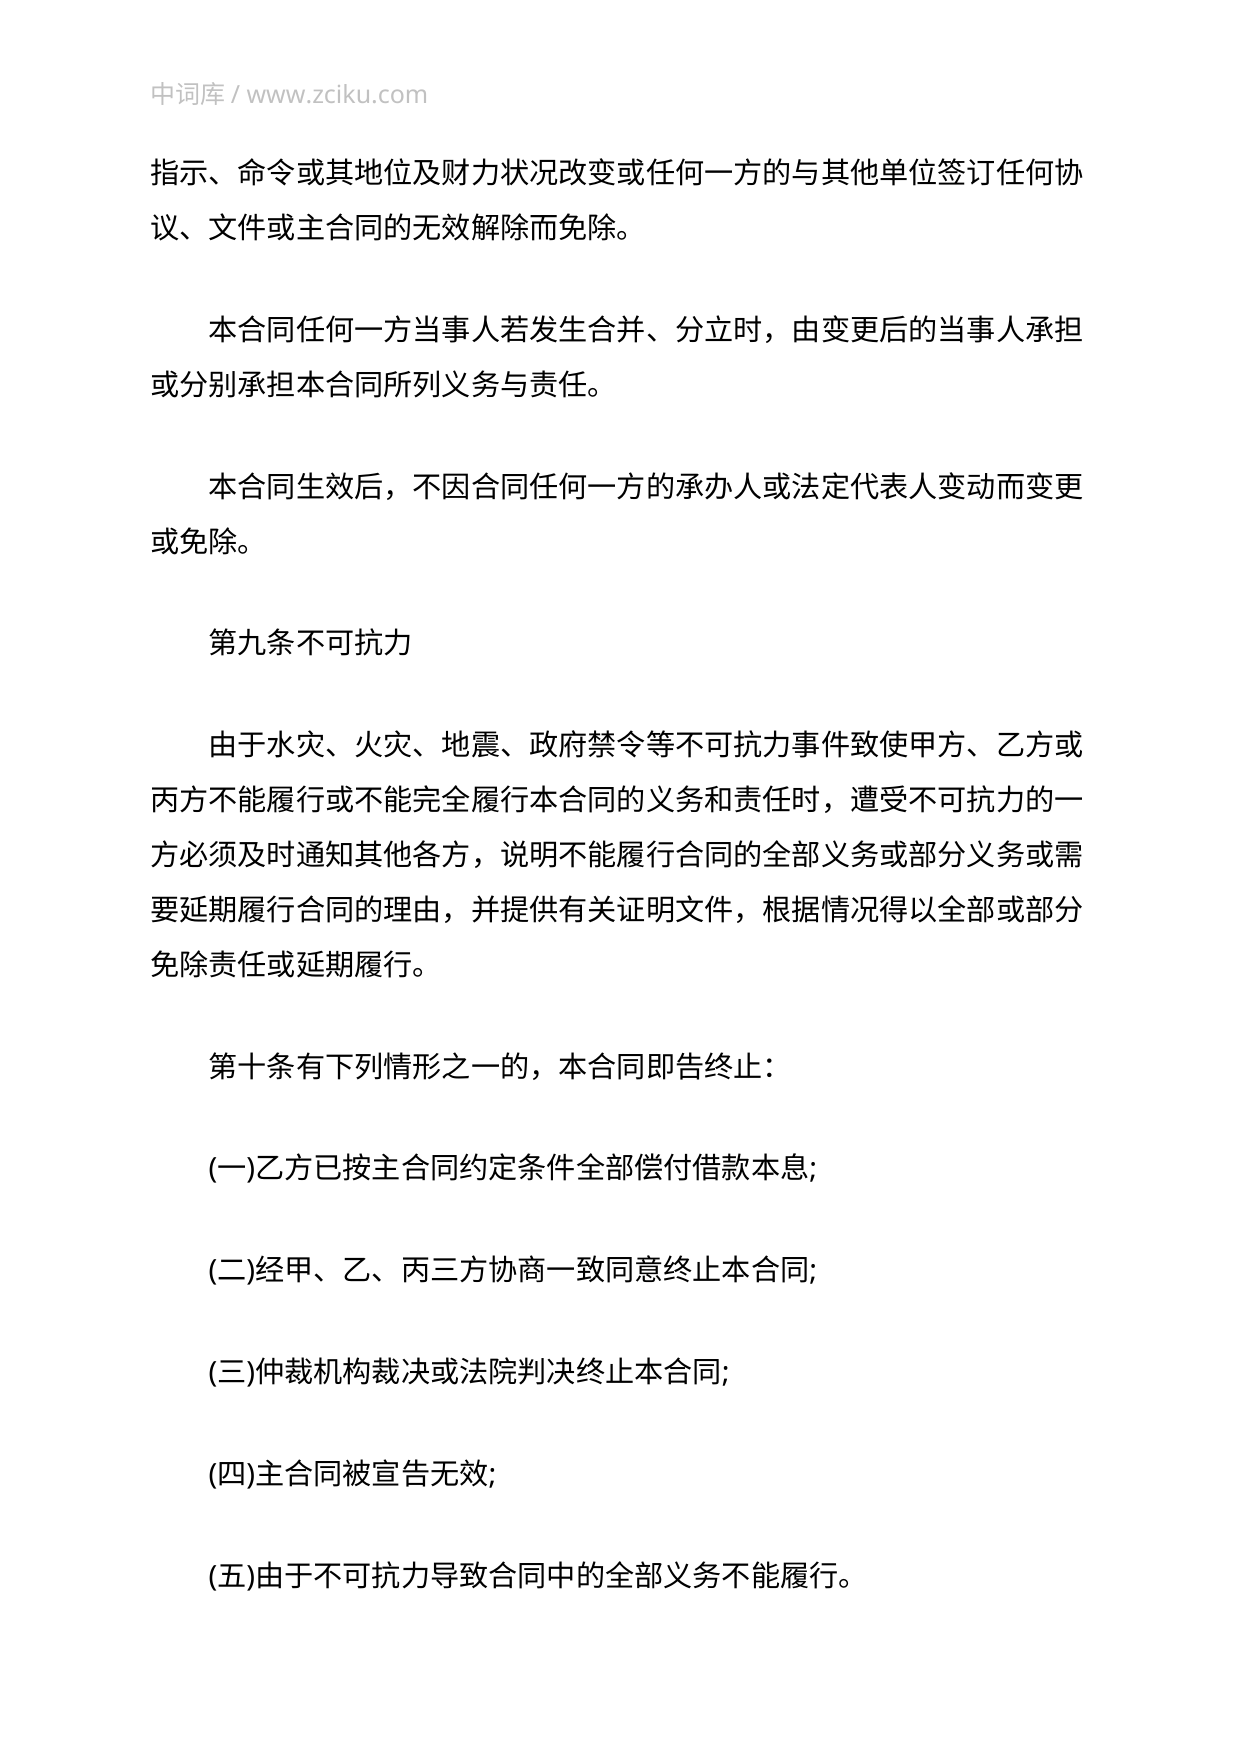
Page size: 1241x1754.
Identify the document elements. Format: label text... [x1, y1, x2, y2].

text (四)主合同被宣告无效; [150, 1451, 1090, 1493]
text (一)乙方已按主合同约定条件全部偿付借款本息; [150, 1145, 1090, 1187]
text (三)仲裁机构裁决或法院判决终止本合同; [150, 1349, 1090, 1391]
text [150, 150, 1090, 247]
text (二)经甲、乙、丙三方协商一致同意终止本合同; [150, 1247, 1090, 1289]
text 由于水灾、火灾、地震、政府禁令等不可抗力事件致使甲方、乙方或丙方不能履行或不能完全履行本合同的义务和责任时，遭受不可抗力的一方必须及时通知其他各方，说明不能履行合同的全部义务或部分义务或需要延期履行合同的理由，并提供有关证明文件，根据情况得以全部或部分免除责任或延期履行。 [150, 722, 1090, 984]
text (五)由于不可抗力导致合同中的全部义务不能履行。 [150, 1553, 1090, 1595]
text 第十条有下列情形之一的，本合同即告终止： [150, 1043, 1090, 1085]
text 第九条不可抗力 [150, 620, 1090, 662]
text 本合同任何一方当事人若发生合并、分立时，由变更后的当事人承担或分别承担本合同所列义务与责任。 [150, 307, 1090, 404]
text 本合同生效后，不因合同任何一方的承办人或法定代表人变动而变更或免除。 [150, 463, 1090, 561]
